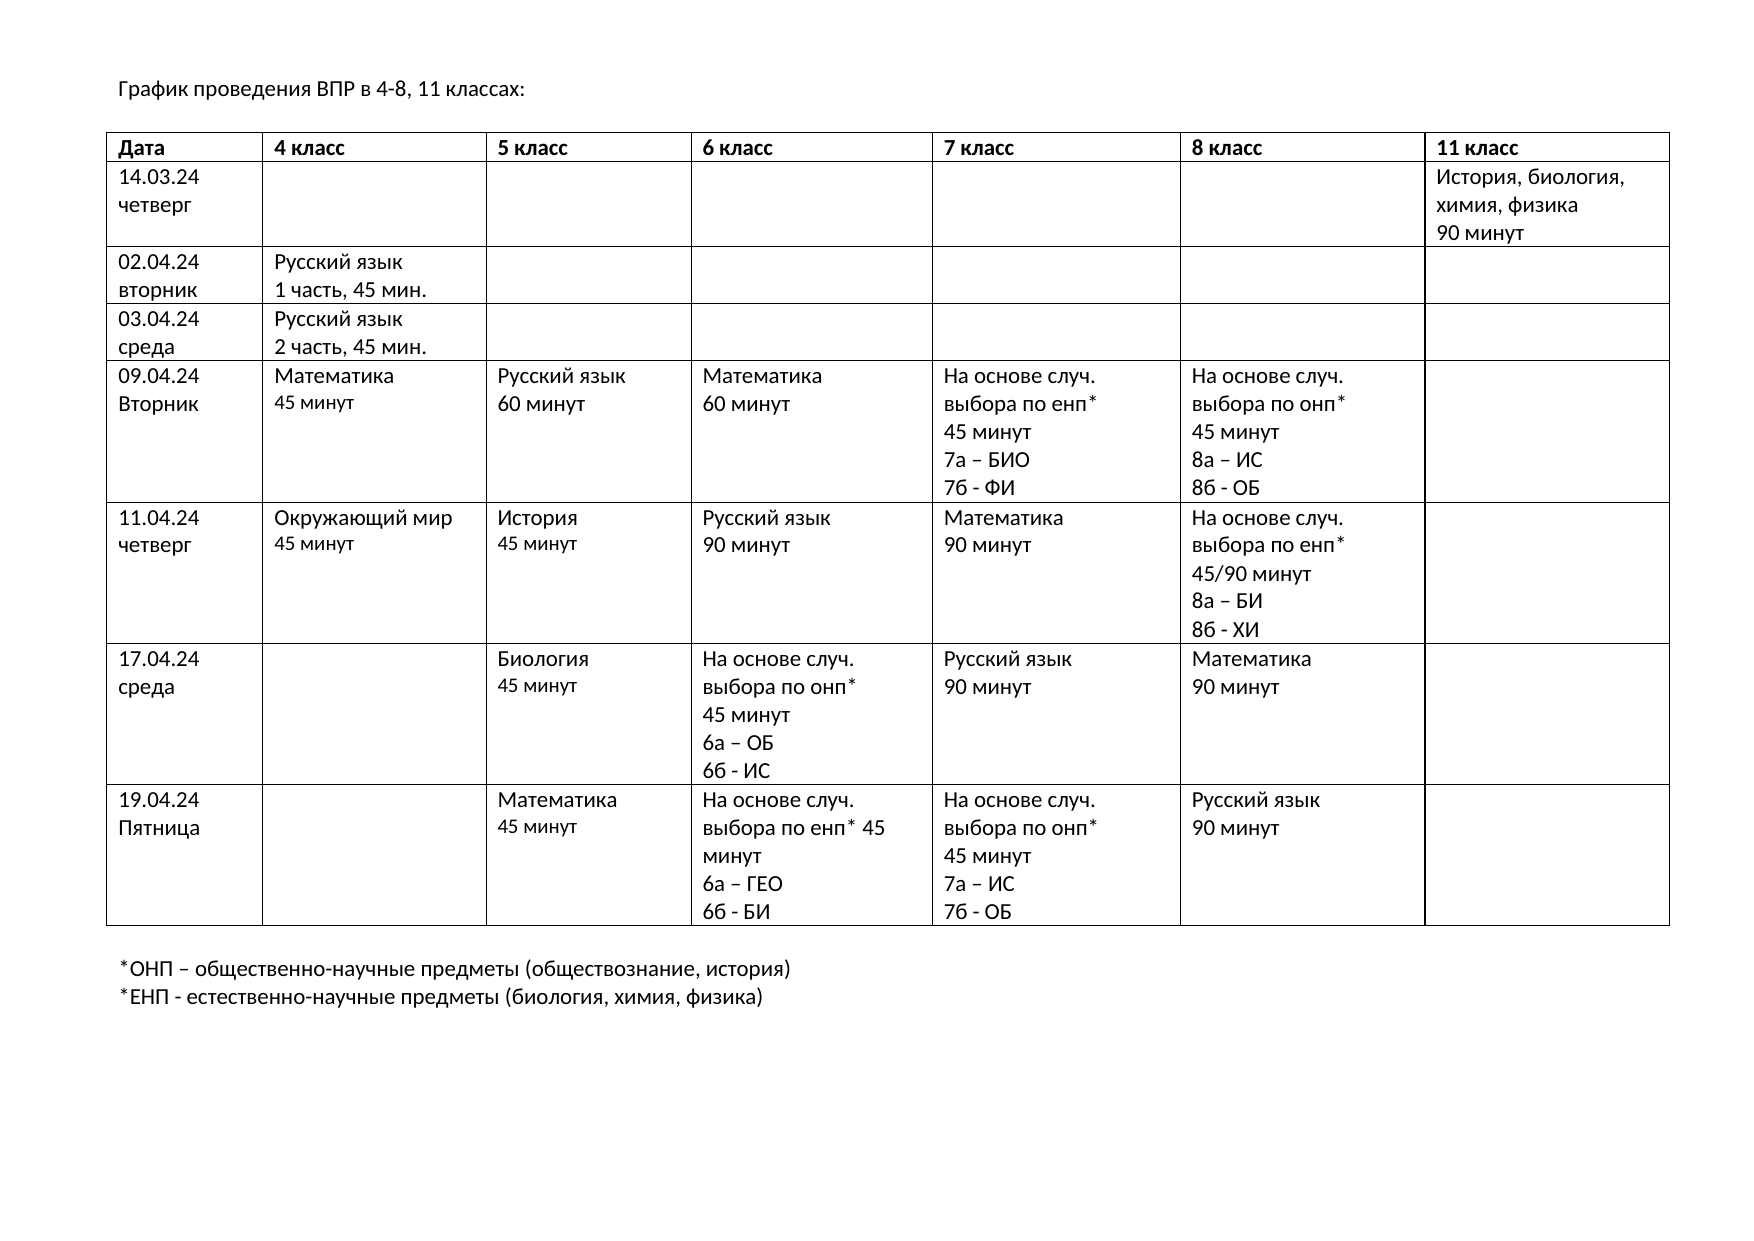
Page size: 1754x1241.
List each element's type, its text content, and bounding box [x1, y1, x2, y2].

text *ОНП – общественно-научные предметы (обществознание, история) [118, 954, 1636, 982]
table_cell Русский язык 90 минут [692, 503, 932, 643]
text *ЕНП - естественно-научные предметы (биология, химия, физика) [118, 982, 1636, 1010]
table_cell Русский язык 1 часть, 45 мин. [263, 247, 486, 303]
table_header 6 класс [692, 133, 932, 161]
table_cell На основе случ. выбора по енп* 45 минут 7а – БИО 7б - ФИ [933, 361, 1180, 502]
table_cell На основе случ. выбора по енп* 45/90 минут 8а – БИ 8б - ХИ [1181, 503, 1424, 643]
table_cell Математика 60 минут [692, 361, 932, 502]
table_cell Русский язык 90 минут [933, 644, 1180, 784]
table_cell [1181, 162, 1424, 246]
table_header 4 класс [263, 133, 486, 161]
table_cell Математика 45 минут [487, 785, 691, 925]
table_header 8 класс [1181, 133, 1424, 161]
table_cell [1426, 304, 1669, 360]
table_cell [933, 162, 1180, 246]
table_cell Русский язык 90 минут [1181, 785, 1424, 925]
table_cell Окружающий мир 45 минут [263, 503, 486, 643]
table_cell На основе случ. выбора по енп* 45 минут 6а – ГЕО 6б - БИ [692, 785, 932, 925]
text График проведения ВПР в 4-8, 11 классах: [118, 74, 1636, 102]
table_header 7 класс [933, 133, 1180, 161]
table_cell [263, 785, 486, 925]
table_cell 03.04.24 среда [107, 304, 262, 360]
table_cell [1426, 247, 1669, 303]
table_cell 19.04.24 Пятница [107, 785, 262, 925]
table_cell [1426, 644, 1669, 784]
table_cell [692, 162, 932, 246]
table_cell [692, 247, 932, 303]
table_cell На основе случ. выбора по онп* 45 минут 7а – ИС 7б - ОБ [933, 785, 1180, 925]
table_cell 17.04.24 среда [107, 644, 262, 784]
table_cell [1426, 361, 1669, 502]
table_cell История 45 минут [487, 503, 691, 643]
table_cell [1181, 247, 1424, 303]
table_cell [487, 247, 691, 303]
table_cell [692, 304, 932, 360]
table_cell [487, 304, 691, 360]
table_cell Математика 45 минут [263, 361, 486, 502]
table_header Дата [107, 133, 262, 161]
table_cell Русский язык 2 часть, 45 мин. [263, 304, 486, 360]
table_cell [1181, 304, 1424, 360]
table_cell [1426, 503, 1669, 643]
table_header 11 класс [1426, 133, 1669, 161]
table_cell 11.04.24 четверг [107, 503, 262, 643]
table_cell На основе случ. выбора по онп* 45 минут 8а – ИС 8б - ОБ [1181, 361, 1424, 502]
table_header 5 класс [487, 133, 691, 161]
table_cell [933, 247, 1180, 303]
table_cell 09.04.24 Вторник [107, 361, 262, 502]
table_cell Русский язык 60 минут [487, 361, 691, 502]
table_cell Биология 45 минут [487, 644, 691, 784]
table_cell 02.04.24 вторник [107, 247, 262, 303]
table_cell 14.03.24 четверг [107, 162, 262, 246]
table_cell На основе случ. выбора по онп* 45 минут 6а – ОБ 6б - ИС [692, 644, 932, 784]
table_cell Математика 90 минут [1181, 644, 1424, 784]
table_cell [263, 644, 486, 784]
table_cell История, биология, химия, физика 90 минут [1426, 162, 1669, 246]
table_cell [263, 162, 486, 246]
table_cell [933, 304, 1180, 360]
table_cell [1426, 785, 1669, 925]
table_cell [487, 162, 691, 246]
table_cell Математика 90 минут [933, 503, 1180, 643]
